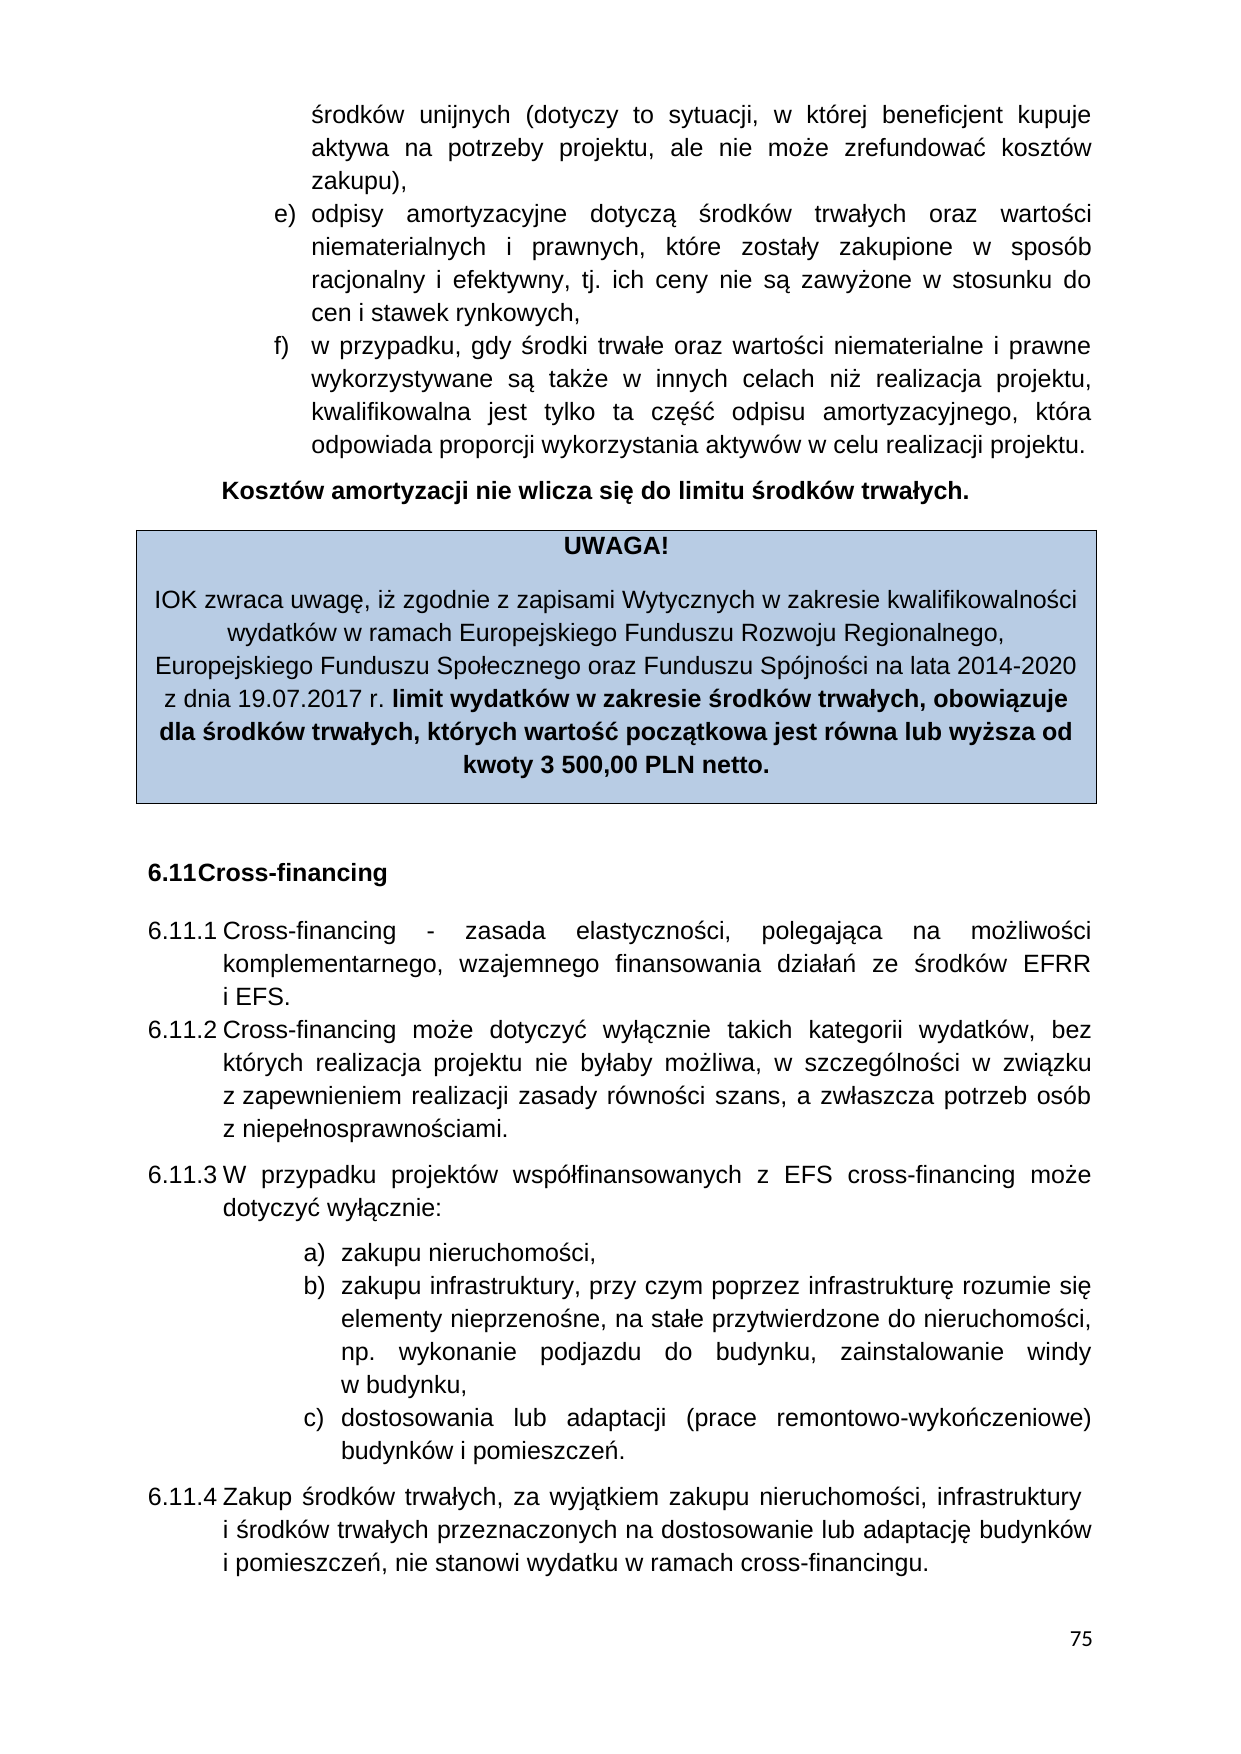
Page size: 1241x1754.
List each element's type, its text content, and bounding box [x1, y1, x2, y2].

text Kosztów amortyzacji nie wlicza się do limitu środków trwałych. [148, 476, 1093, 504]
list zakupu nieruchomości, [303, 1238, 1093, 1267]
list Zakup środków trwałych, za wyjątkiem zakupu nieruchomości, infrastruktury i środków trwałych przeznaczonych na dostosowanie lub adaptację budynków i pomieszczeń, nie stanowi wydatku w ramach cross-financingu. [148, 1482, 1093, 1577]
table_header UWAGA! IOK zwraca uwagę, iż zgodnie z zapisami Wytycznych w zakresie kwalifikowalności wydatków w ramach Europejskiego Funduszu Rozwoju Regionalnego, Europejskiego Funduszu Społecznego oraz Funduszu Spójności na lata 2014-2020 z dnia 19.07.2017 r. limit wydatków w zakresie środków trwałych, obowiązuje dla środków trwałych, których wartość początkowa jest równa lub wyższa od kwoty 3 500,00 PLN netto. [137, 531, 1096, 803]
list W przypadku projektów współfinansowanych z EFS cross-financing może dotyczyć wyłącznie: [148, 1160, 1093, 1221]
list dostosowania lub adaptacji (prace remontowo-wykończeniowe) budynków i pomieszczeń. [303, 1403, 1093, 1465]
list zakupu infrastruktury, przy czym poprzez infrastrukturę rozumie się elementy nieprzenośne, na stałe przytwierdzone do nieruchomości, np. wykonanie podjazdu do budynku, zainstalowanie windy w budynku, [303, 1271, 1093, 1399]
list Cross-financing może dotyczyć wyłącznie takich kategorii wydatków, bez których realizacja projektu nie byłaby możliwa, w szczególności w związku z zapewnieniem realizacji zasady równości szans, a zwłaszcza potrzeb osób z niepełnosprawnościami. [148, 1015, 1093, 1143]
list Cross-financing - zasada elastyczności, polegająca na możliwości komplementarnego, wzajemnego finansowania działań ze środków EFRR i EFS. [148, 916, 1093, 1011]
subtitle Cross-financing [148, 858, 1093, 887]
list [274, 100, 1093, 195]
list w przypadku, gdy środki trwałe oraz wartości niematerialne i prawne wykorzystywane są także w innych celach niż realizacja projektu, kwalifikowalna jest tylko ta część odpisu amortyzacyjnego, która odpowiada proporcji wykorzystania aktywów w celu realizacji projektu. [274, 331, 1093, 459]
list odpisy amortyzacyjne dotyczą środków trwałych oraz wartości niematerialnych i prawnych, które zostały zakupione w sposób racjonalny i efektywny, tj. ich ceny nie są zawyżone w stosunku do cen i stawek rynkowych, [274, 199, 1093, 327]
